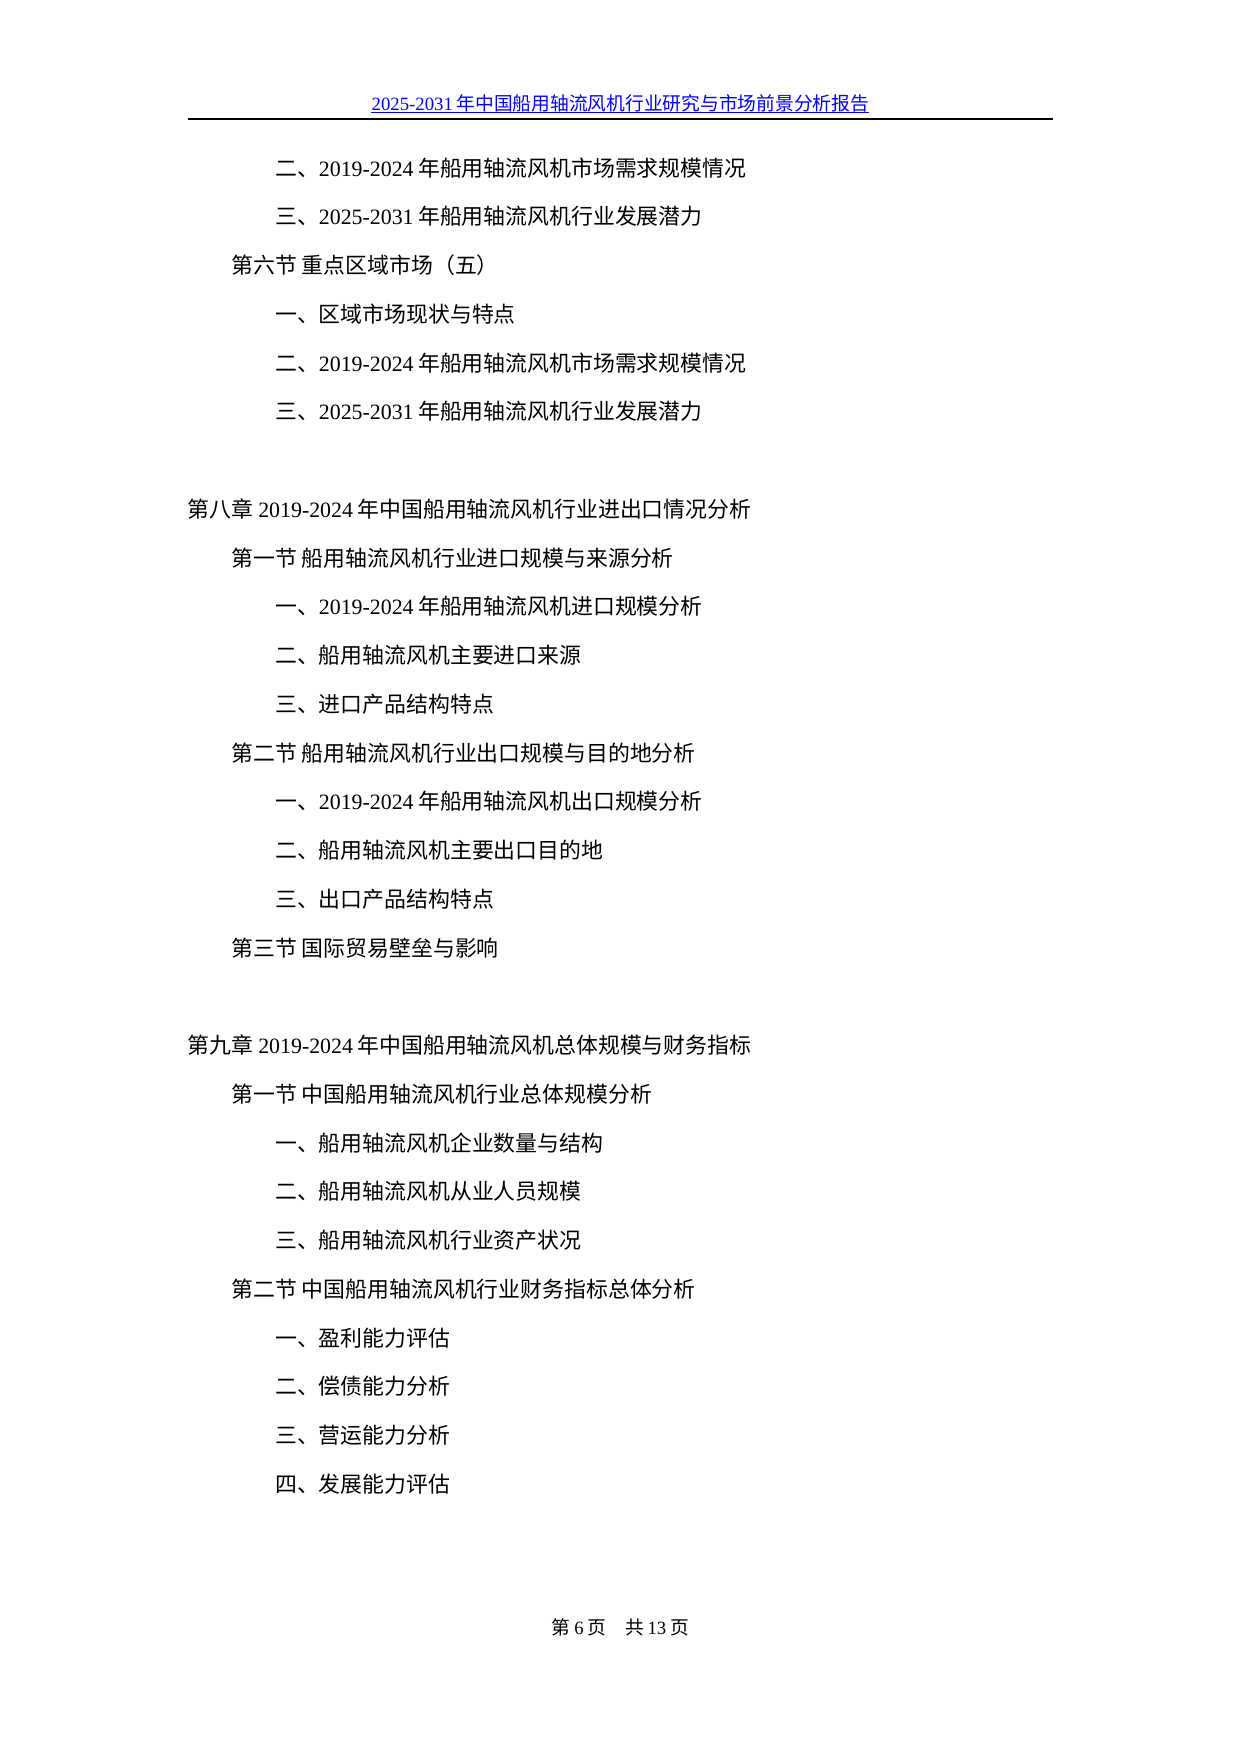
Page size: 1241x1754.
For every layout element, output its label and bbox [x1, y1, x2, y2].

text [187, 150, 1053, 1499]
